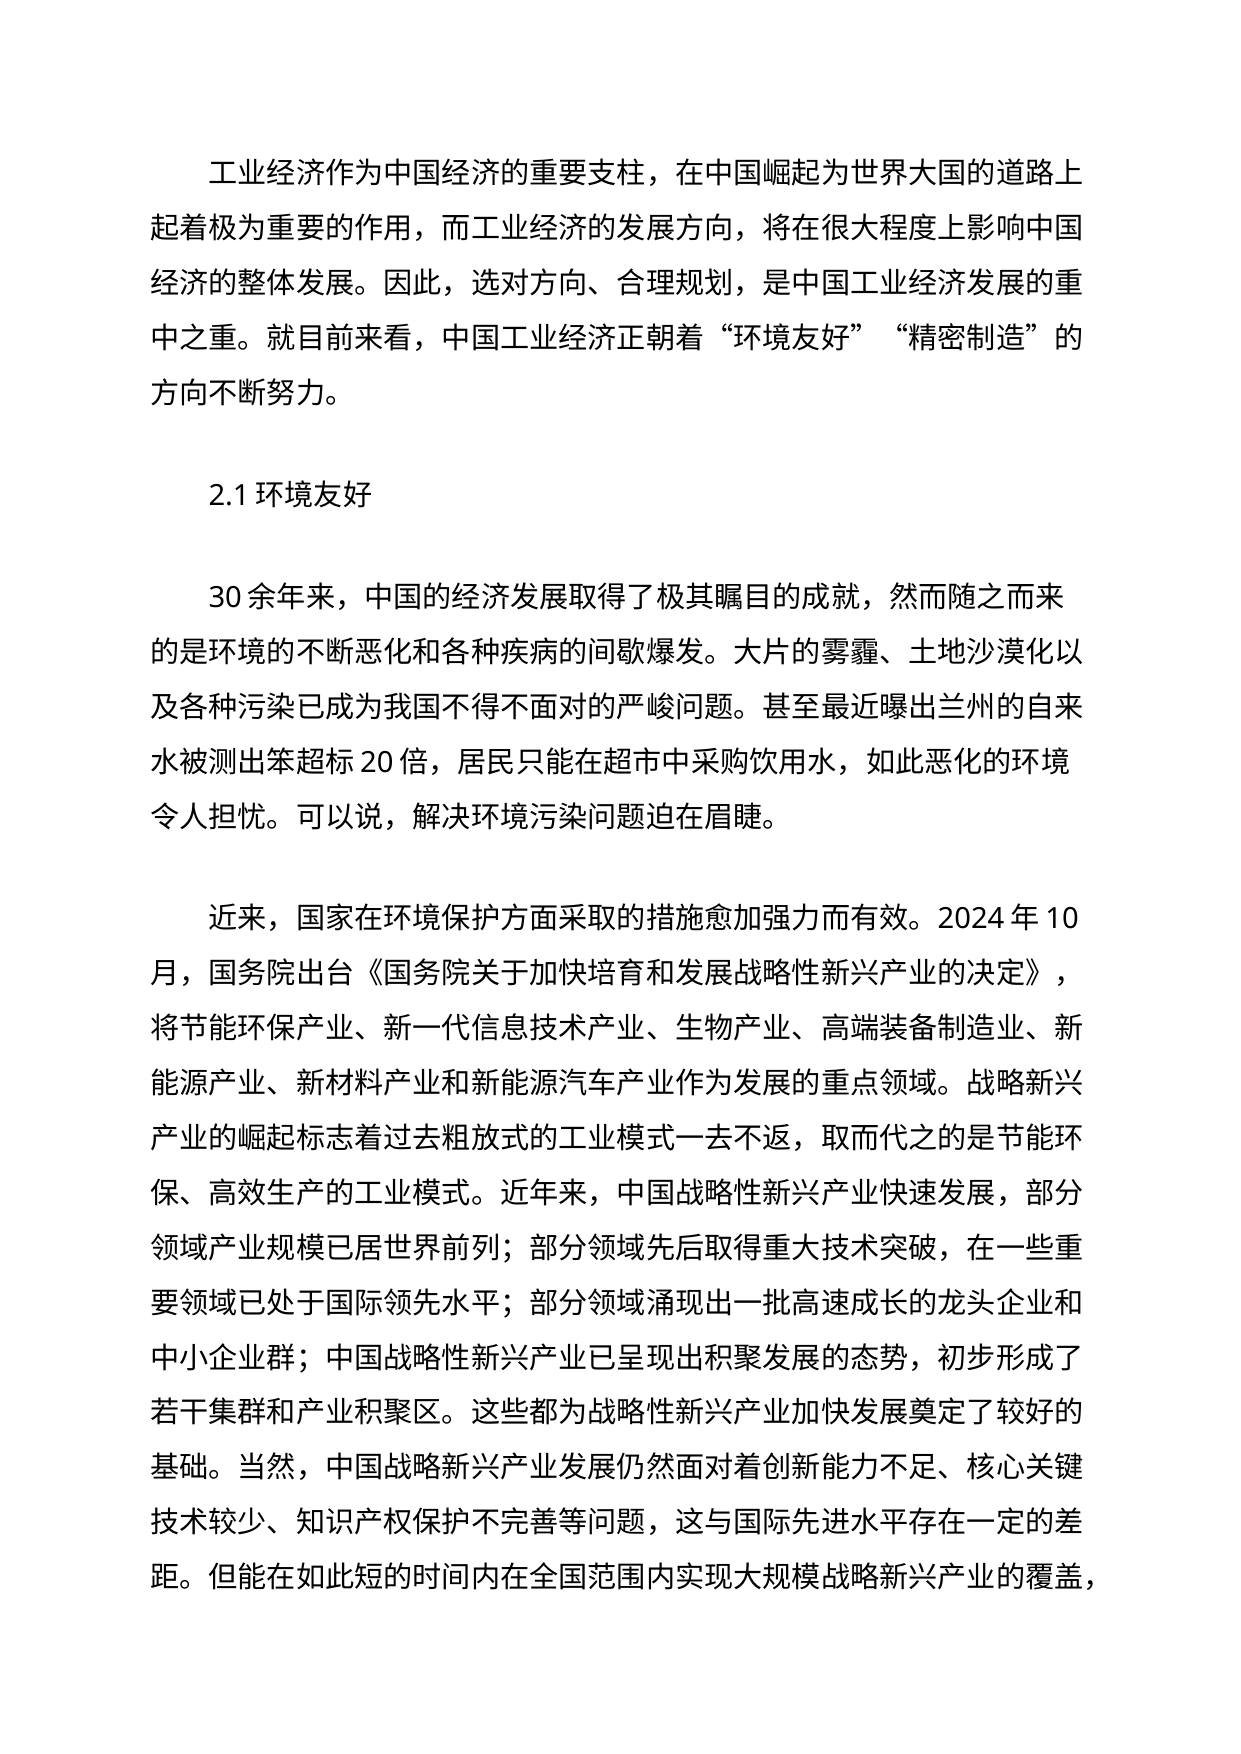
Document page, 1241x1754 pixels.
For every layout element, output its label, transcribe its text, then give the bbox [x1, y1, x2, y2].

text 工业经济作为中国经济的重要支柱，在中国崛起为世界大国的道路上起着极为重要的作用，而工业经济的发展方向，将在很大程度上影响中国经济的整体发展。因此，选对方向、合理规划，是中国工业经济发展的重中之重。就目前来看，中国工业经济正朝着“环境友好”“精密制造”的方向不断努力。 [150, 150, 1090, 412]
text 2.1环境友好 [150, 471, 1090, 514]
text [150, 895, 1090, 1596]
text 30余年来，中国的经济发展取得了极其瞩目的成就，然而随之而来的是环境的不断恶化和各种疾病的间歇爆发。大片的雾霾、土地沙漠化以及各种污染已成为我国不得不面对的严峻问题。甚至最近曝出兰州的自来水被测出笨超标20倍，居民只能在超市中采购饮用水，如此恶化的环境令人担忧。可以说，解决环境污染问题迫在眉睫。 [150, 573, 1090, 835]
